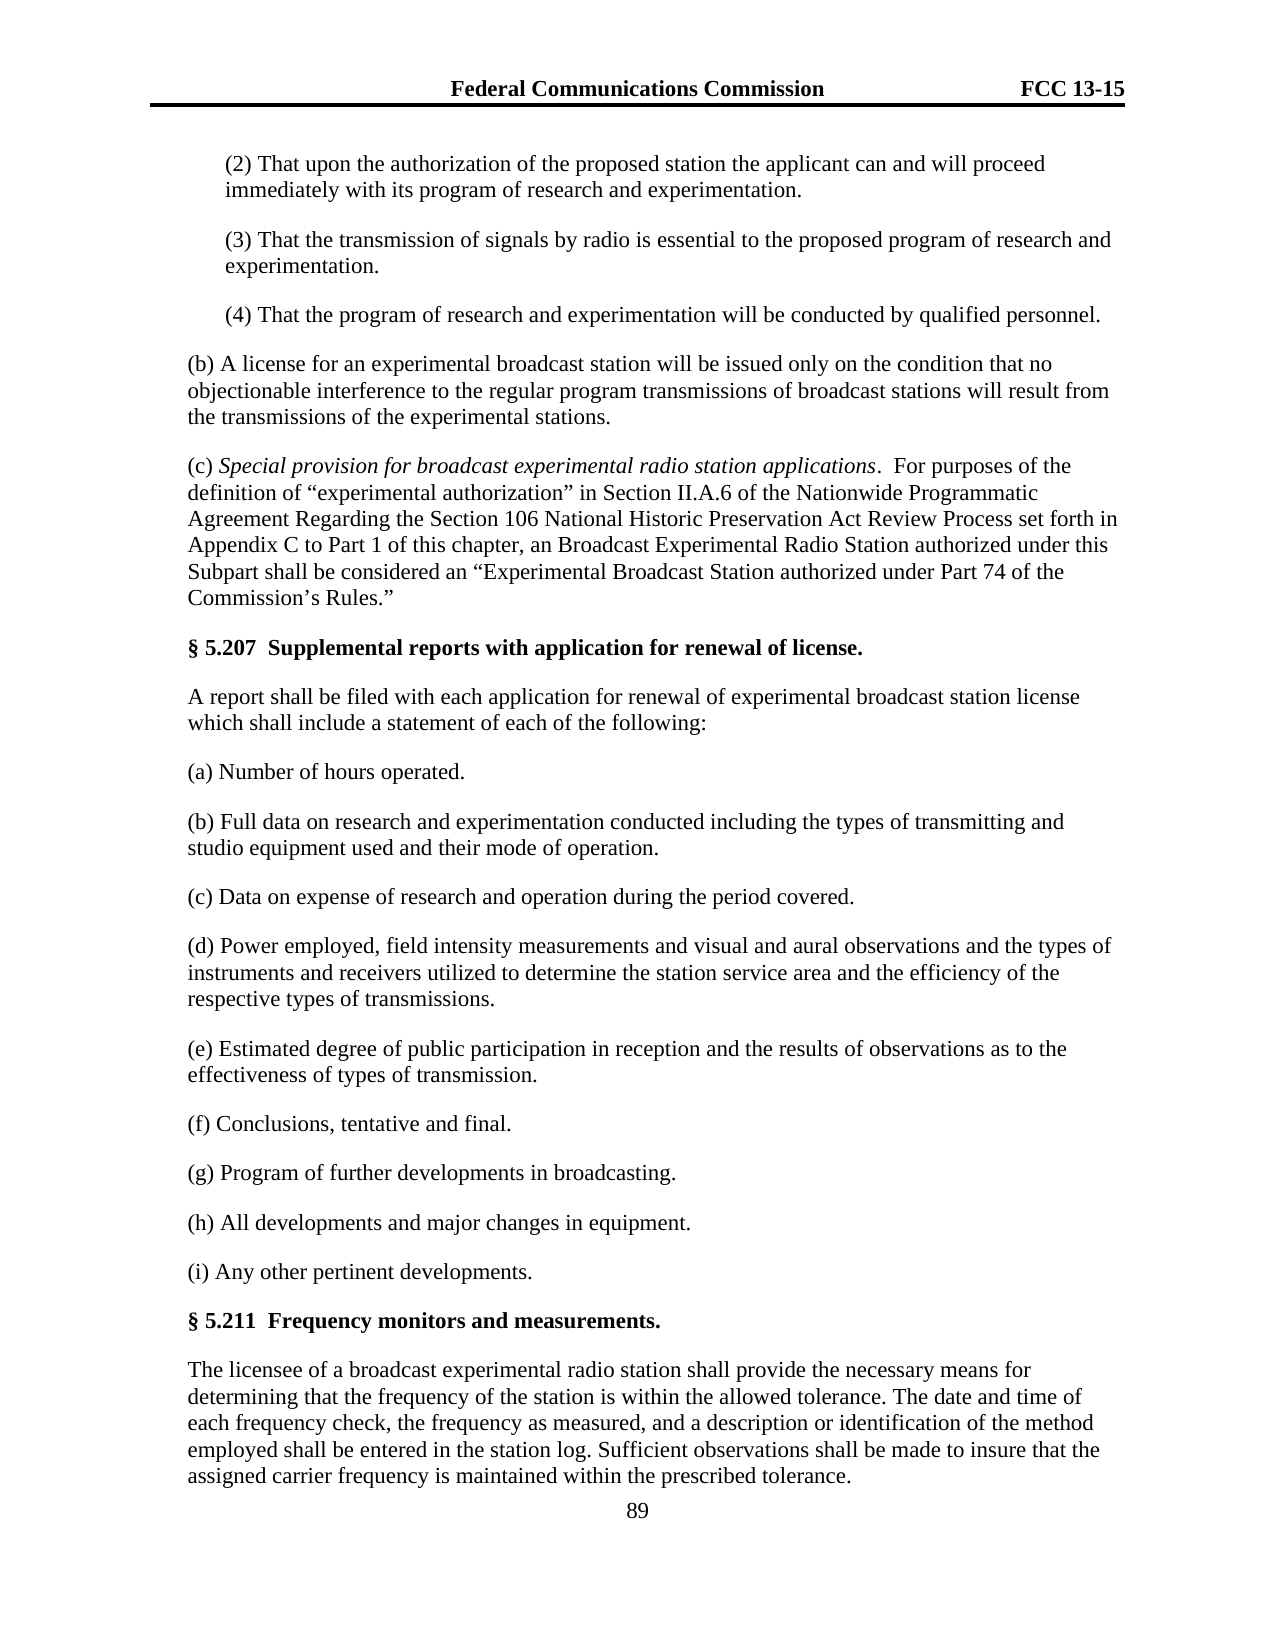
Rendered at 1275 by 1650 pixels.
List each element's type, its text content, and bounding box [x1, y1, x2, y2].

text A report shall be filed with each application for renewal of experimental broadcast station license which shall include a statement of each of the following: [187, 683, 1125, 736]
text (a) Number of hours operated. [187, 758, 1125, 785]
text (b) Full data on research and experimentation conducted including the types of transmitting and studio equipment used and their mode of operation. [187, 808, 1125, 860]
text (e) Estimated degree of public participation in reception and the results of observations as to the effectiveness of types of transmission. [187, 1034, 1125, 1087]
text (2) That upon the authorization of the proposed station the applicant can and will proceed immediately with its program of research and experimentation. [225, 150, 1125, 203]
text (h) All developments and major changes in equipment. [187, 1209, 1125, 1235]
text § 5.211 Frequency monitors and measurements. [187, 1307, 1125, 1334]
text (g) Program of further developments in broadcasting. [187, 1159, 1125, 1186]
text (c) Special provision for broadcast experimental radio station applications. For purposes of the definition of “experimental authorization” in Section II.A.6 of the Nationwide Programmatic Agreement Regarding the Section 106 National Historic Preservation Act Review Process set forth in Appendix C to Part 1 of this chapter, an Broadcast Experimental Radio Station authorized under this Subpart shall be considered an “Experimental Broadcast Station authorized under Part 74 of the Commission’s Rules.” [187, 452, 1125, 611]
text The licensee of a broadcast experimental radio station shall provide the necessary means for determining that the frequency of the station is within the allowed tolerance. The date and time of each frequency check, the frequency as measured, and a description or identification of the method employed shall be entered in the station log. Sufficient observations shall be made to insure that the assigned carrier frequency is maintained within the prescribed tolerance. [187, 1357, 1125, 1488]
text (i) Any other pertinent developments. [187, 1258, 1125, 1284]
text (c) Data on expense of research and operation during the period covered. [187, 883, 1125, 910]
text (4) That the program of research and experimentation will be conducted by qualified personnel. [225, 301, 1125, 328]
text § 5.207 Supplemental reports with application for renewal of license. [187, 633, 1125, 660]
text (3) That the transmission of signals by radio is essential to the proposed program of research and experimentation. [225, 226, 1125, 278]
text (b) A license for an experimental broadcast station will be issued only on the condition that no objectionable interference to the regular program transmissions of broadcast stations will result from the transmissions of the experimental stations. [187, 351, 1125, 429]
text (f) Conclusions, tentative and final. [187, 1110, 1125, 1137]
text (d) Power employed, field intensity measurements and visual and aural observations and the types of instruments and receivers utilized to determine the station service area and the efficiency of the respective types of transmissions. [187, 933, 1125, 1012]
